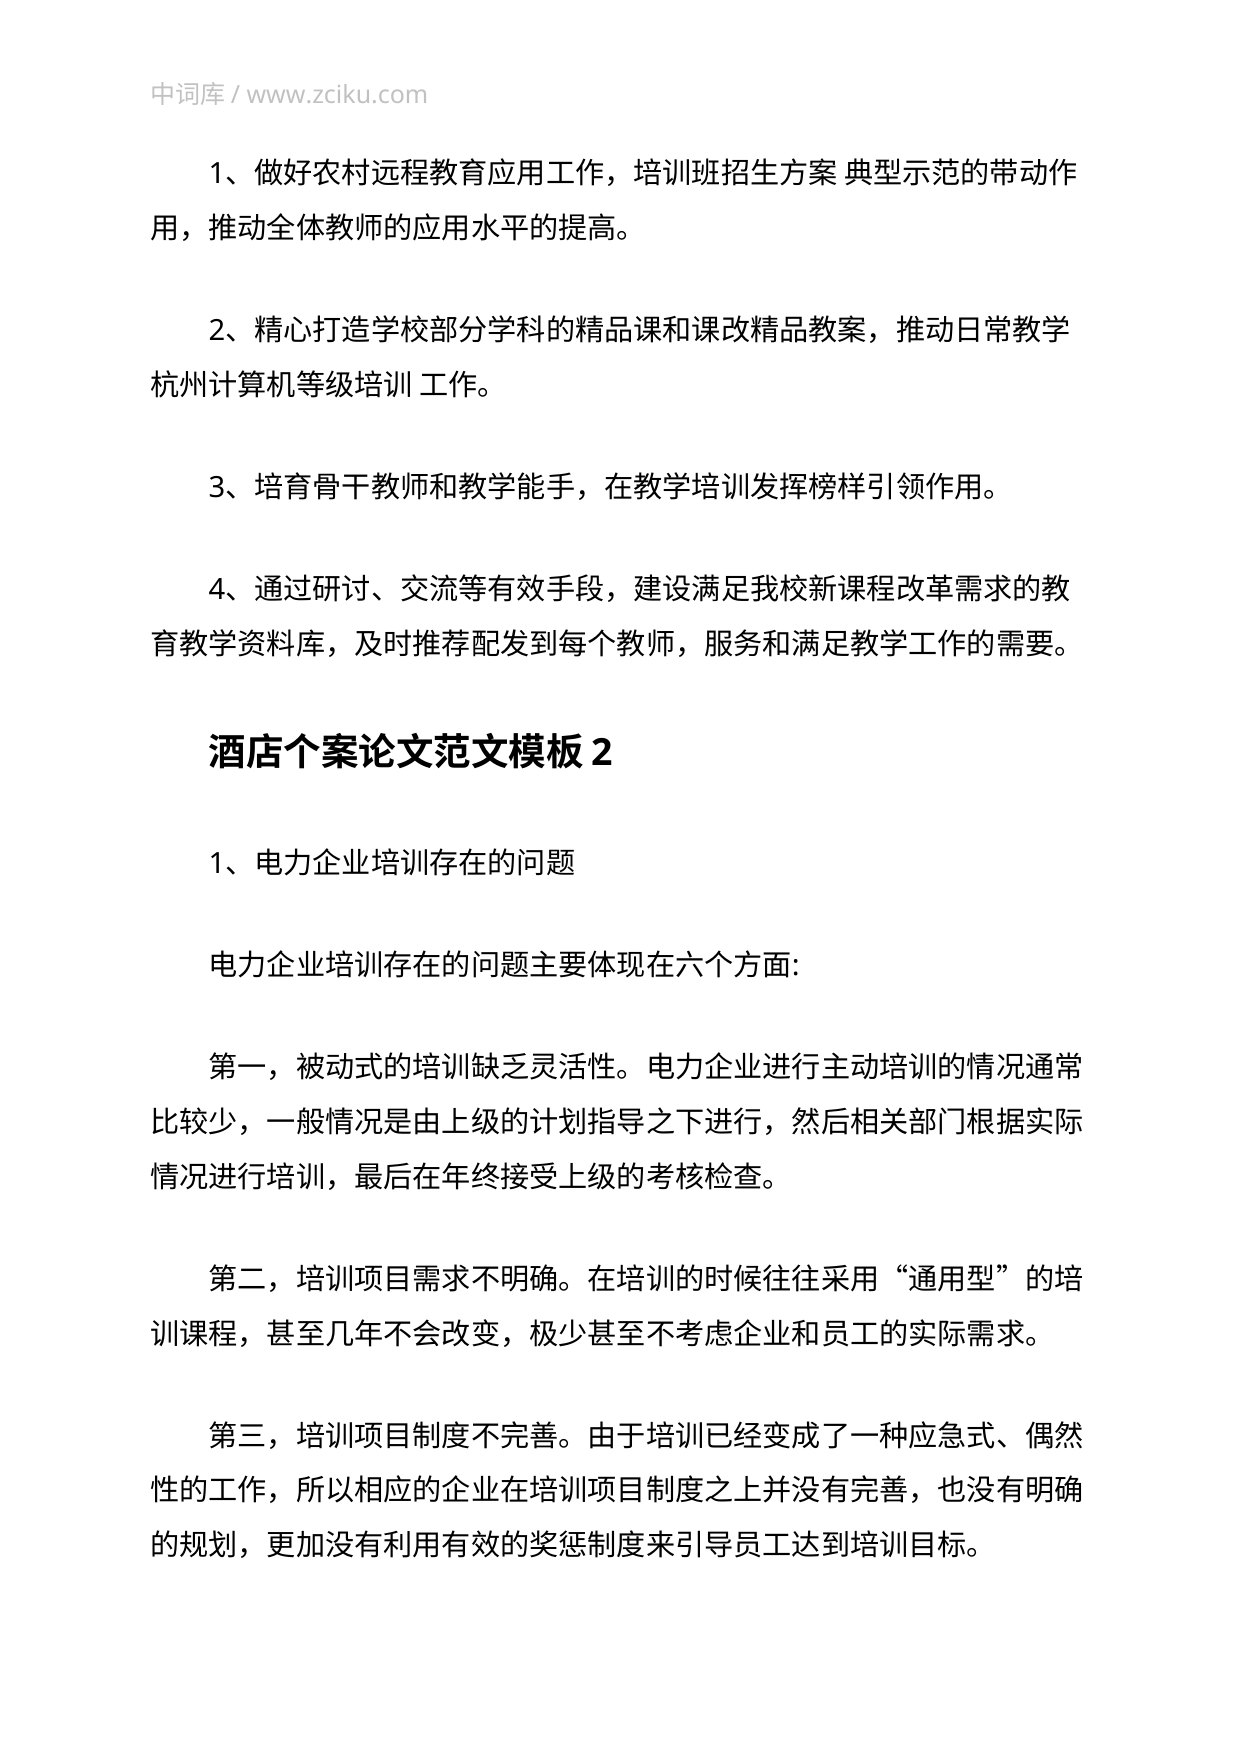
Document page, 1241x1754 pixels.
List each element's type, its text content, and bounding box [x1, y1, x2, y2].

text 第二，培训项目需求不明确。在培训的时候往往采用“通用型”的培训课程，甚至几年不会改变，极少甚至不考虑企业和员工的实际需求。 [150, 1255, 1090, 1353]
text 1、做好农村远程教育应用工作，培训班招生方案 典型示范的带动作用，推动全体教师的应用水平的提高。 [150, 150, 1090, 247]
text 第一，被动式的培训缺乏灵活性。电力企业进行主动培训的情况通常比较少，一般情况是由上级的计划指导之下进行，然后相关部门根据实际情况进行培训，最后在年终接受上级的考核检查。 [150, 1044, 1090, 1196]
text 1、电力企业培训存在的问题 [150, 840, 1090, 882]
text 电力企业培训存在的问题主要体现在六个方面: [150, 942, 1090, 984]
text 4、通过研讨、交流等有效手段，建设满足我校新课程改革需求的教育教学资料库，及时推荐配发到每个教师，服务和满足教学工作的需要。 [150, 566, 1090, 663]
text 3、培育骨干教师和教学能手，在教学培训发挥榜样引领作用。 [150, 463, 1090, 506]
text 2、精心打造学校部分学科的精品课和课改精品教案，推动日常教学杭州计算机等级培训 工作。 [150, 307, 1090, 404]
text 酒店个案论文范文模板2 [150, 722, 1090, 777]
text 第三，培训项目制度不完善。由于培训已经变成了一种应急式、偶然性的工作，所以相应的企业在培训项目制度之上并没有完善，也没有明确的规划，更加没有利用有效的奖惩制度来引导员工达到培训目标。 [150, 1412, 1090, 1564]
